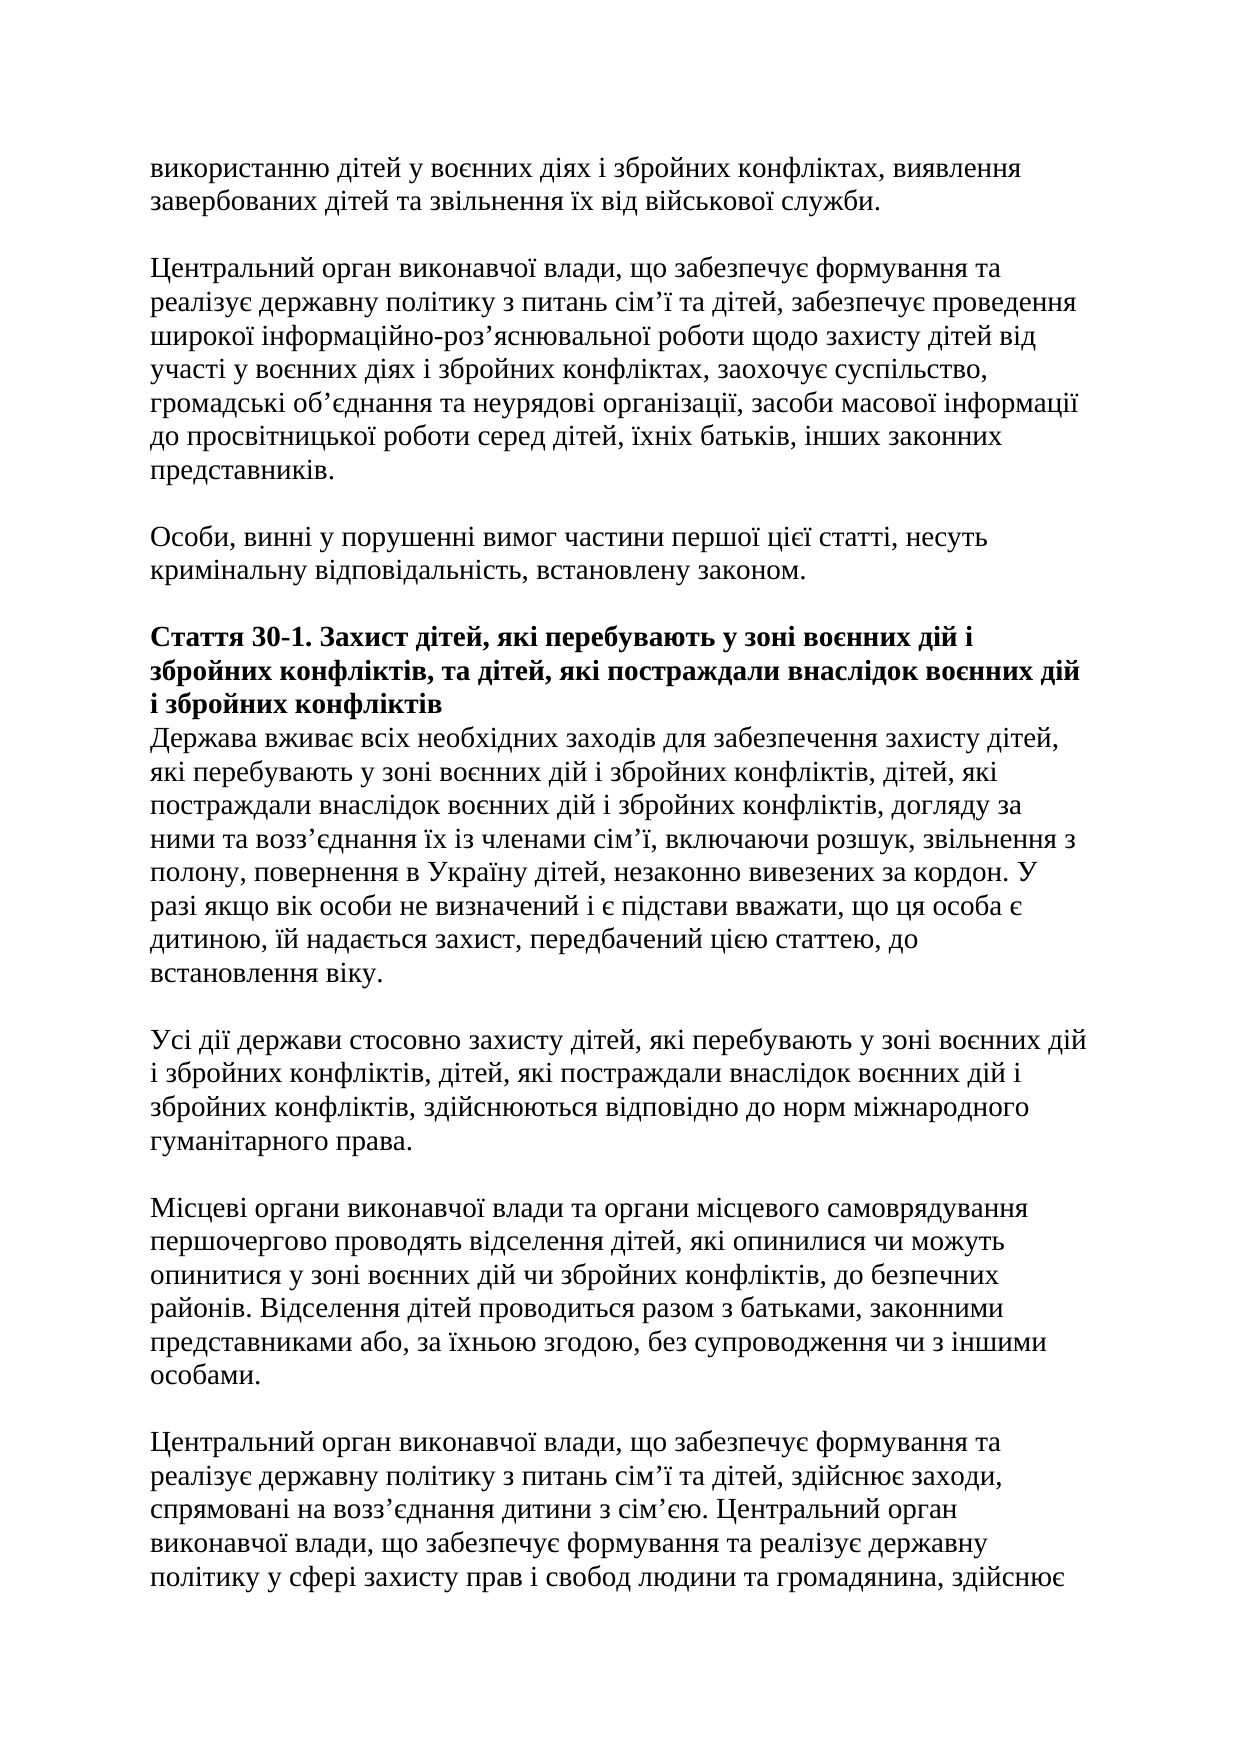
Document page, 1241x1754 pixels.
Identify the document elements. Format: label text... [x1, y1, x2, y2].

text Усі дії держави стосовно захисту дітей, які перебувають у зоні воєнних дій і збройних конфліктів, дітей, які постраждали внаслідок воєнних дій і збройних конфліктів, здійснюються відповідно до норм міжнародного гуманітарного права. [150, 1022, 1090, 1156]
text Місцеві органи виконавчої влади та органи місцевого самоврядування першочергово проводять відселення дітей, які опинилися чи можуть опинитися у зоні воєнних дій чи збройних конфліктів, до безпечних районів. Відселення дітей проводиться разом з батьками, законними представниками або, за їхньою згодою, без супроводження чи з іншими особами. [150, 1190, 1090, 1391]
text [150, 1424, 1090, 1592]
text Особи, винні у порушенні вимог частини першої цієї статті, несуть кримінальну відповідальність, встановлену законом. [150, 519, 1090, 586]
text Центральний орган виконавчої влади, що забезпечує формування та реалізує державну політику з питань сім’ї та дітей, забезпечує проведення широкої інформаційно-роз’яснювальної роботи щодо захисту дітей від участі у воєнних діях і збройних конфліктах, заохочує суспільство, громадські об’єднання та неурядові організації, засоби масової інформації до просвітницької роботи серед дітей, їхніх батьків, інших законних представників. [150, 251, 1090, 485]
text Держава вживає всіх необхідних заходів для забезпечення захисту дітей, які перебувають у зоні воєнних дій і збройних конфліктів, дітей, які постраждали внаслідок воєнних дій і збройних конфліктів, догляду за ними та возз’єднання їх із членами сім’ї, включаючи розшук, звільнення з полону, повернення в Україну дітей, незаконно вивезених за кордон. У разі якщо вік особи не визначений і є підстави вважати, що ця особа є дитиною, їй надається захист, передбачений цією статтею, до встановлення віку. [150, 720, 1090, 988]
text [150, 150, 1090, 217]
text Стаття 30-1. Захист дітей, які перебувають у зоні воєнних дій і збройних конфліктів, та дітей, які постраждали внаслідок воєнних дій і збройних конфліктів [150, 619, 1090, 720]
